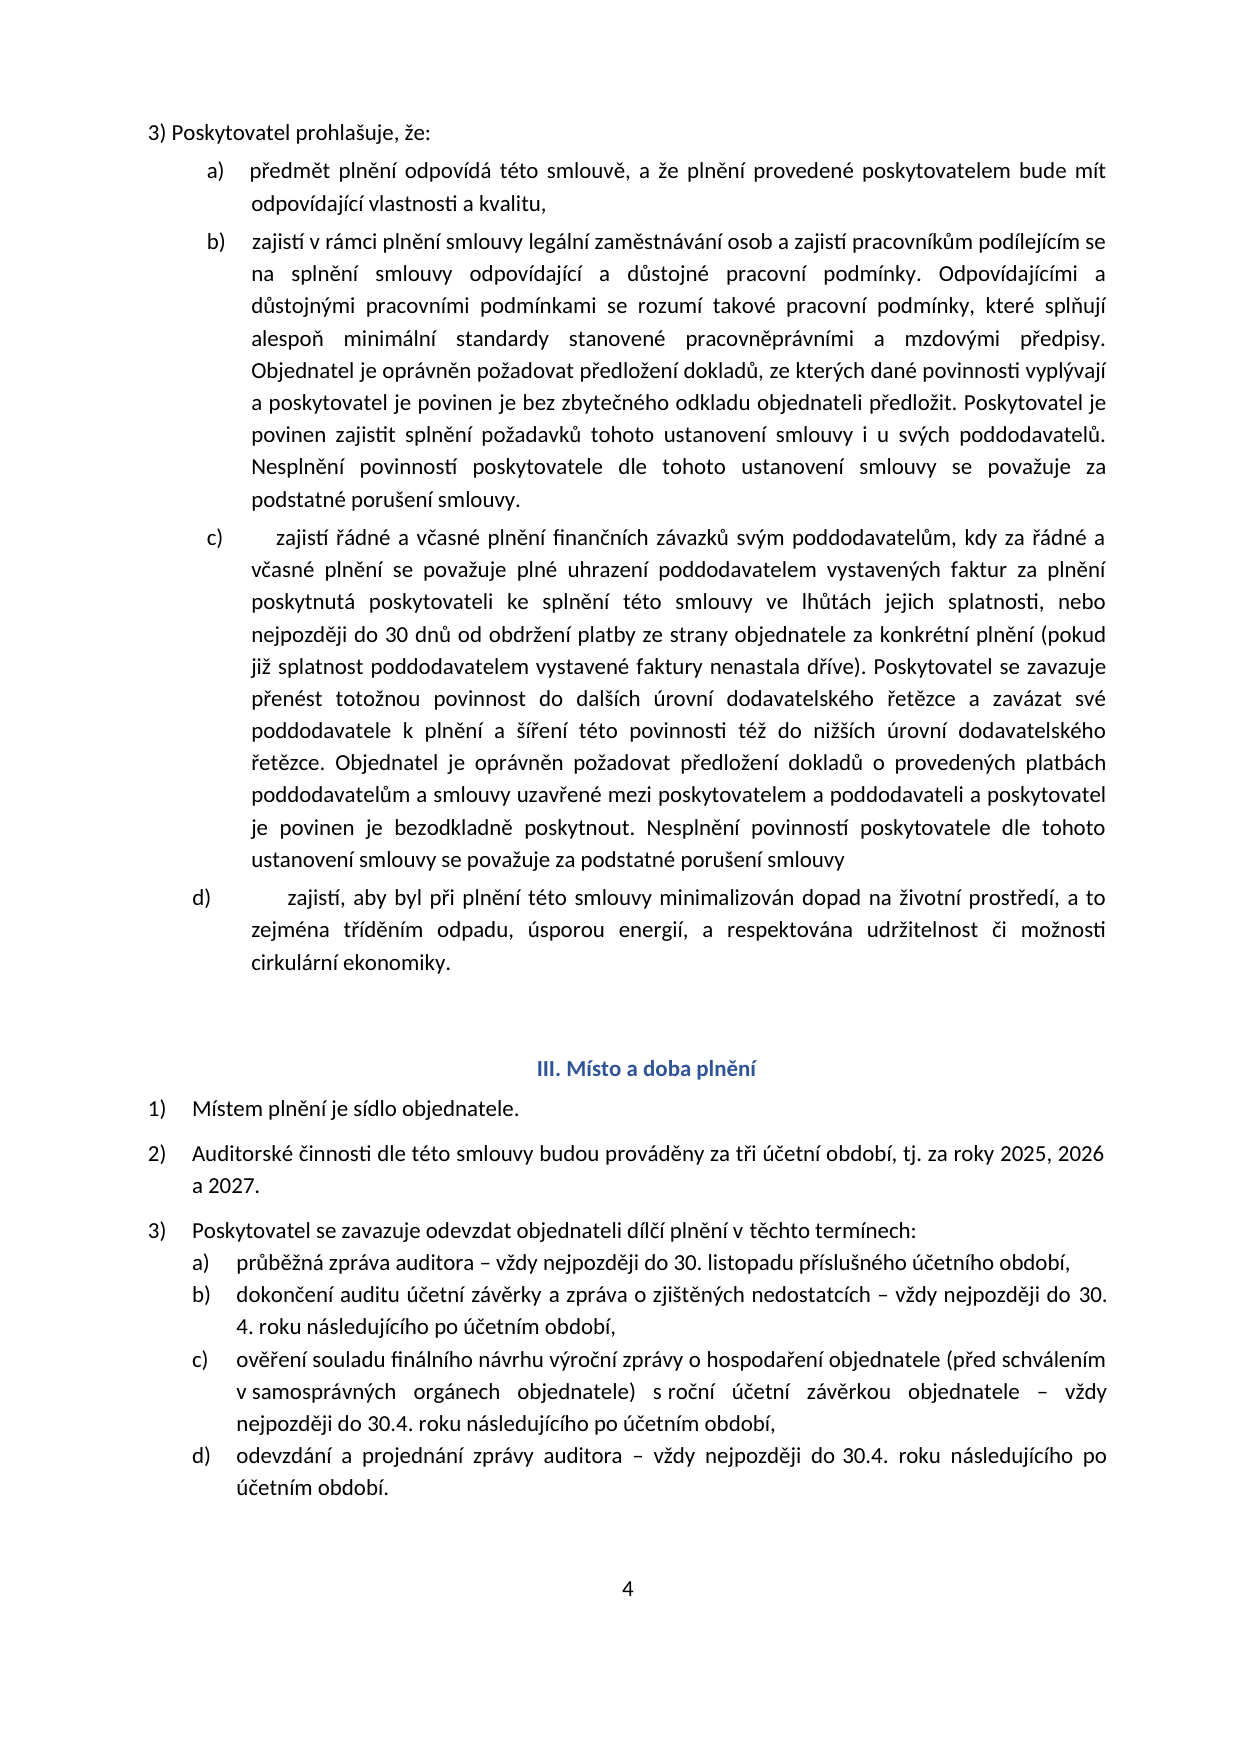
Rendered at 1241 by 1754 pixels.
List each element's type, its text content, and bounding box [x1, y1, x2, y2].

list Auditorské činnosti dle této smlouvy budou prováděny za tři účetní období, tj. za roky 2025, 2026 a 2027. [148, 1139, 1107, 1199]
subtitle c) zajistí řádné a včasné plnění finančních závazků svým poddodavatelům, kdy za řádné a včasné plnění se považuje plné uhrazení poddodavatelem vystavených faktur za plnění poskytnutá poskytovateli ke splnění této smlouvy ve lhůtách jejich splatnosti, nebo nejpozději do 30 dnů od obdržení platby ze strany objednatele za konkrétní plnění (pokud již splatnost poddodavatelem vystavené faktury nenastala dříve). Poskytovatel se zavazuje přenést totožnou povinnost do dalších úrovní dodavatelského řetězce a zavázat své poddodavatele k plnění a šíření této povinnosti též do nižších úrovní dodavatelského řetězce. Objednatel je oprávněn požadovat předložení dokladů o provedených platbách poddodavatelům a smlouvy uzavřené mezi poskytovatelem a poddodavateli a poskytovatel je povinen je bezodkladně poskytnout. Nesplnění povinností poskytovatele dle tohoto ustanovení smlouvy se považuje za podstatné porušení smlouvy [207, 523, 1107, 873]
subtitle d) zajistí, aby byl při plnění této smlouvy minimalizován dopad na životní prostředí, a to zejména tříděním odpadu, úsporou energií, a respektována udržitelnost či možnosti cirkulární ekonomiky. [192, 883, 1107, 976]
subtitle dokončení auditu účetní závěrky a zpráva o zjištěných nedostatcích – vždy nejpozději do 30. 4. roku následujícího po účetním období, [192, 1280, 1107, 1341]
subtitle b) zajistí v rámci plnění smlouvy legální zaměstnávání osob a zajistí pracovníkům podílejícím se na splnění smlouvy odpovídající a důstojné pracovní podmínky. Odpovídajícími a důstojnými pracovními podmínkami se rozumí takové pracovní podmínky, které splňují alespoň minimální standardy stanovené pracovněprávními a mzdovými předpisy. Objednatel je oprávněn požadovat předložení dokladů, ze kterých dané povinnosti vyplývají a poskytovatel je povinen je bez zbytečného odkladu objednateli předložit. Poskytovatel je povinen zajistit splnění požadavků tohoto ustanovení smlouvy i u svých poddodavatelů. Nesplnění povinností poskytovatele dle tohoto ustanovení smlouvy se považuje za podstatné porušení smlouvy. [207, 227, 1107, 513]
subtitle ověření souladu finálního návrhu výroční zprávy o hospodaření objednatele (před schválením v samosprávných orgánech objednatele) s roční účetní závěrkou objednatele – vždy nejpozději do 30.4. roku následujícího po účetním období, [192, 1345, 1107, 1437]
subtitle 3) Poskytovatel prohlašuje, že: [148, 118, 1107, 146]
list Poskytovatel se zavazuje odevzdat objednateli dílčí plnění v těchto termínech: [148, 1216, 1107, 1244]
subtitle a) předmět plnění odpovídá této smlouvě, a že plnění provedené poskytovatelem bude mít odpovídající vlastnosti a kvalitu, [207, 157, 1107, 217]
subtitle III. Místo a doba plnění [185, 1054, 1107, 1082]
subtitle průběžná zpráva auditora – vždy nejpozději do 30. listopadu příslušného účetního období, [192, 1248, 1107, 1276]
subtitle odevzdání a projednání zprávy auditora – vždy nejpozději do 30.4. roku následujícího po účetním období. [192, 1441, 1107, 1501]
list Místem plnění je sídlo objednatele. [148, 1094, 1107, 1122]
